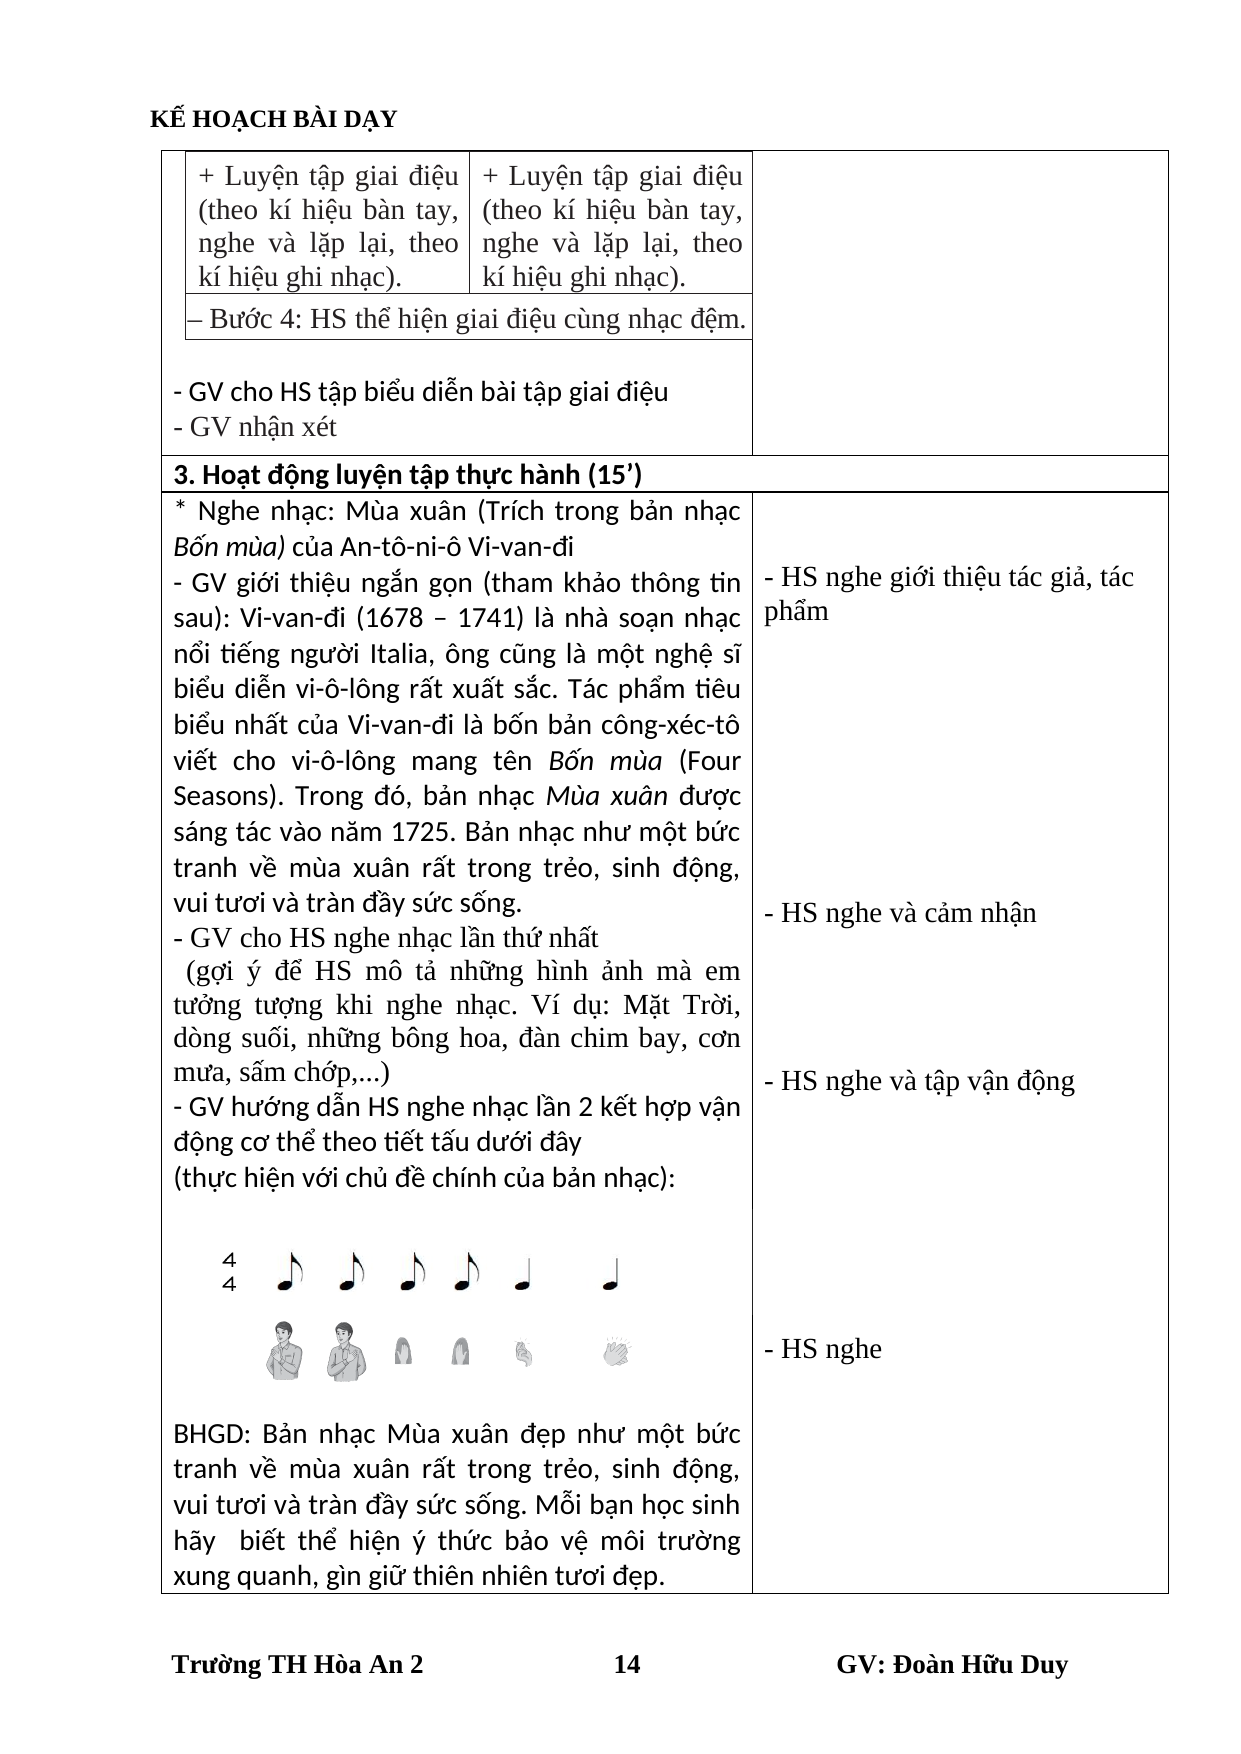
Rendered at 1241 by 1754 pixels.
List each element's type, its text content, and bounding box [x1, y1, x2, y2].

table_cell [162, 151, 752, 455]
picture [164, 1209, 753, 1315]
table_cell - HS nghe giới thiệu tác giả, tác phẩm - HS nghe và cảm nhận - HS nghe và tập vận động - HS nghe [753, 493, 1168, 1593]
table_cell * Nghe nhạc: Mùa xuân (Trích trong bản nhạc Bốn mùa) của An-tô-ni-ô Vi-van-đi - GV giới thiệu ngắn gọn (tham khảo thông tin sau): Vi-van-đi (1678 – 1741) là nhà soạn nhạc nổi tiếng người Italia, ông cũng là một nghệ sĩ biểu diễn vi-ô-lông rất xuất sắc. Tác phẩm tiêu biểu nhất của Vi-van-đi là bốn bản công-xéc-tô viết cho vi-ô-lông mang tên Bốn mùa (Four Seasons). Trong đó, bản nhạc Mùa xuân được sáng tác vào năm 1725. Bản nhạc như một bức tranh về mùa xuân rất trong trẻo, sinh động, vui tươi và tràn đầy sức sống. - GV cho HS nghe nhạc lần thứ nhất (gợi ý để HS mô tả những hình ảnh mà em tưởng tượng khi nghe nhạc. Ví dụ: Mặt Trời, dòng suối, những bông hoa, đàn chim bay, cơn mưa, sấm chớp,...) - GV hướng dẫn HS nghe nhạc lần 2 kết hợp vận động cơ thể theo tiết tấu dưới đây (thực hiện với chủ đề chính của bản nhạc): BHGD: Bản nhạc Mùa xuân đẹp như một bức tranh về mùa xuân rất trong trẻo, sinh động, vui tươi và tràn đầy sức sống. Mỗi bạn học sinh hãy biết thể hiện ý thức bảo vệ môi trường xung quanh, gìn giữ thiên nhiên tươi đẹp. [162, 493, 752, 1593]
table_cell 3. Hoạt động luyện tập thực hành (15’) [162, 456, 1168, 491]
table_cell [753, 151, 1168, 455]
